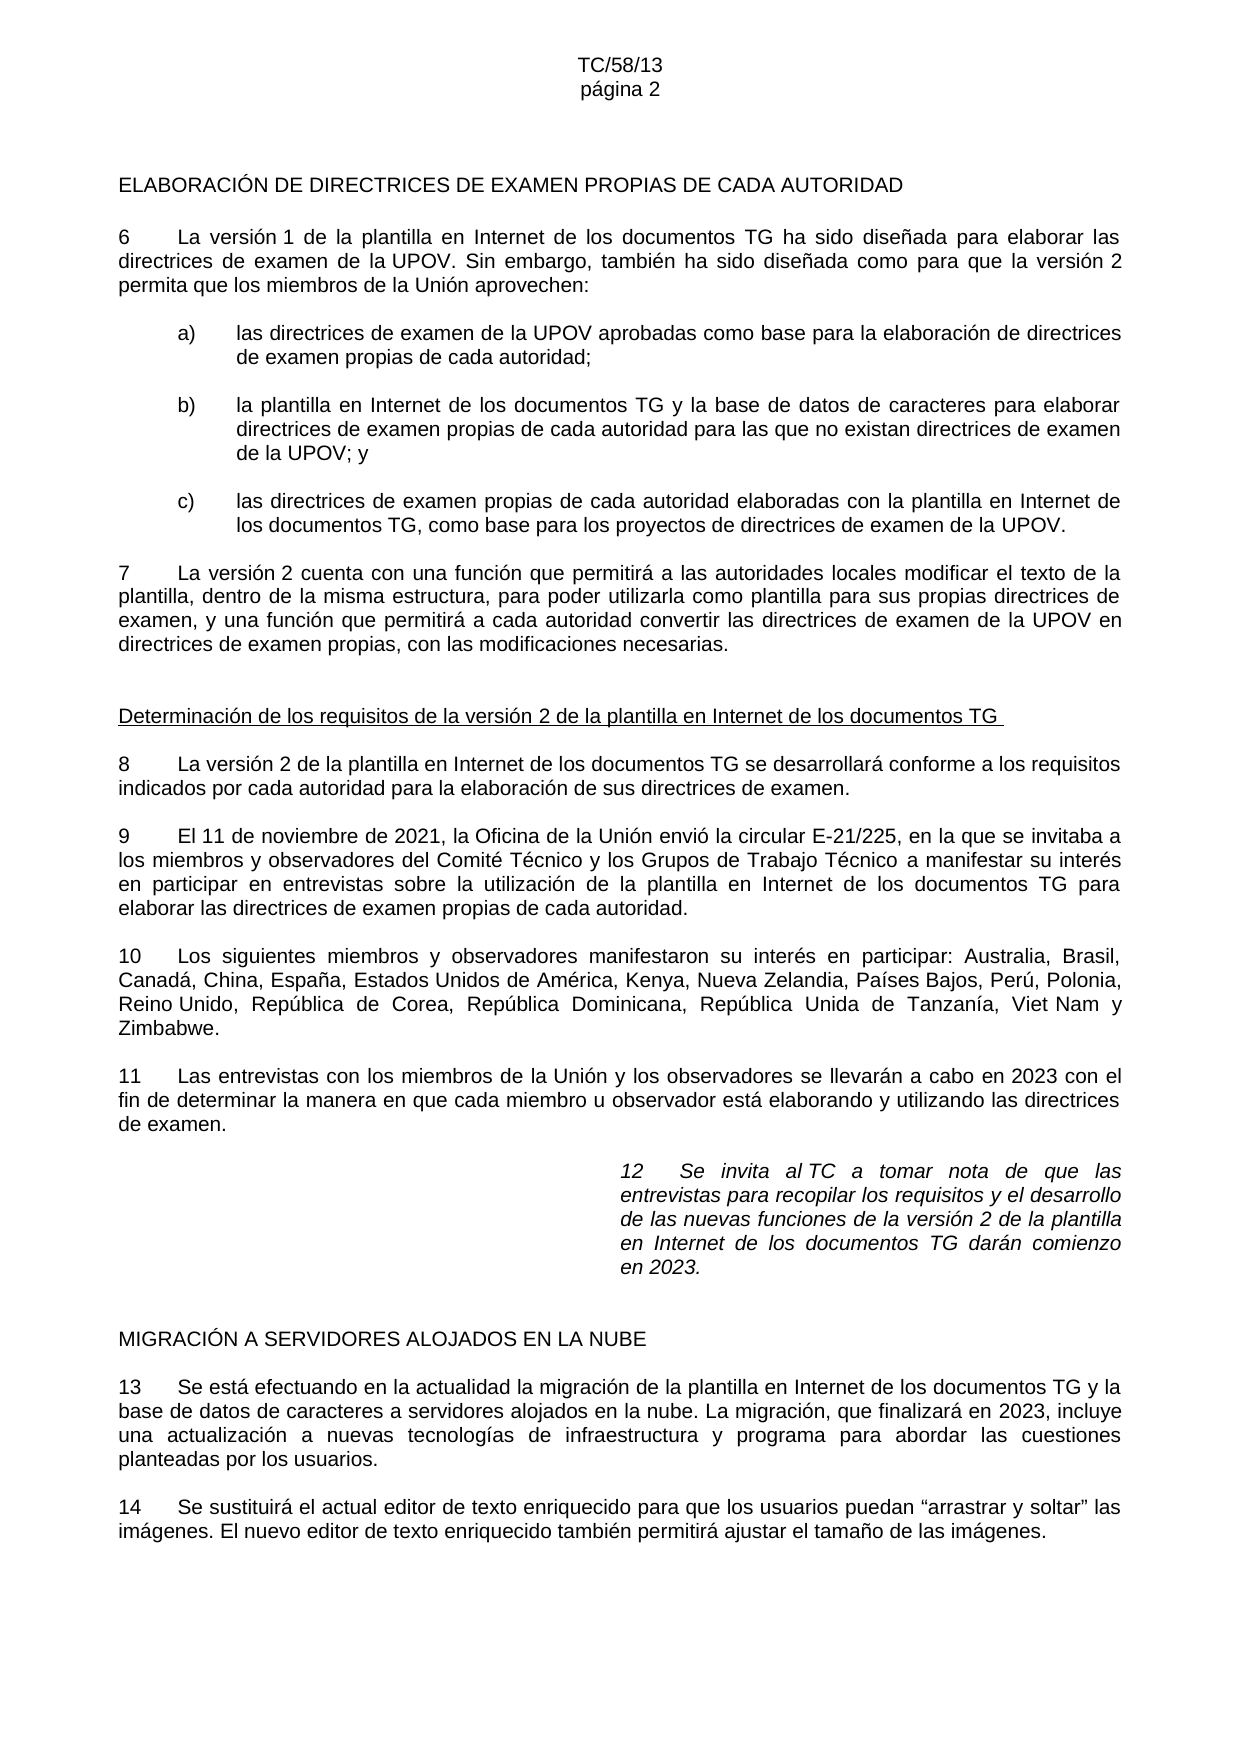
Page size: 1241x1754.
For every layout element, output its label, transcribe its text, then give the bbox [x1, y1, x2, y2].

text b) la plantilla en Internet de los documentos TG y la base de datos de caracteres para elaborar directrices de examen propias de cada autoridad para las que no existan directrices de examen de la UPOV; y [177, 393, 1122, 464]
text La versión 1 de la plantilla en Internet de los documentos TG ha sido diseñada para elaborar las directrices de examen de la UPOV. Sin embargo, también ha sido diseñada como para que la versión 2 permita que los miembros de la Unión aprovechen: [118, 225, 1122, 297]
text La versión 2 de la plantilla en Internet de los documentos TG se desarrollará conforme a los requisitos indicados por cada autoridad para la elaboración de sus directrices de examen. [118, 752, 1122, 800]
text Se está efectuando en la actualidad la migración de la plantilla en Internet de los documentos TG y la base de datos de caracteres a servidores alojados en la nube. La migración, que finalizará en 2023, incluye una actualización a nuevas tecnologías de infraestructura y programa para abordar las cuestiones planteadas por los usuarios. [118, 1375, 1122, 1471]
text Se invita al TC a tomar nota de que las entrevistas para recopilar los requisitos y el desarrollo de las nuevas funciones de la versión 2 de la plantilla en Internet de los documentos TG darán comienzo en 2023. [620, 1159, 1122, 1279]
text Los siguientes miembros y observadores manifestaron su interés en participar: Australia, Brasil, Canadá, China, España, Estados Unidos de América, Kenya, Nueva Zelandia, Países Bajos, Perú, Polonia, Reino Unido, República de Corea, República Dominicana, República Unida de Tanzanía, Viet Nam y Zimbabwe. [118, 944, 1122, 1039]
text El 11 de noviembre de 2021, la Oficina de la Unión envió la circular E-21/225, en la que se invitaba a los miembros y observadores del Comité Técnico y los Grupos de Trabajo Técnico a manifestar su interés en participar en entrevistas sobre la utilización de la plantilla en Internet de los documentos TG para elaborar las directrices de examen propias de cada autoridad. [118, 824, 1122, 920]
text elaboración de directrices de examen propias de cada autoridad [118, 173, 1122, 197]
text a) las directrices de examen de la UPOV aprobadas como base para la elaboración de directrices de examen propias de cada autoridad; [177, 321, 1122, 369]
text Determinación de los requisitos de la versión 2 de la plantilla en Internet de los documentos TG [118, 704, 1122, 728]
text La versión 2 cuenta con una función que permitirá a las autoridades locales modificar el texto de la plantilla, dentro de la misma estructura, para poder utilizarla como plantilla para sus propias directrices de examen, y una función que permitirá a cada autoridad convertir las directrices de examen de la UPOV en directrices de examen propias, con las modificaciones necesarias. [118, 560, 1122, 656]
text migración a servidores alojados en la nube [118, 1327, 1122, 1351]
text Se sustituirá el actual editor de texto enriquecido para que los usuarios puedan “arrastrar y soltar” las imágenes. El nuevo editor de texto enriquecido también permitirá ajustar el tamaño de las imágenes. [118, 1495, 1122, 1543]
text c) las directrices de examen propias de cada autoridad elaboradas con la plantilla en Internet de los documentos TG, como base para los proyectos de directrices de examen de la UPOV. [177, 488, 1122, 536]
text Las entrevistas con los miembros de la Unión y los observadores se llevarán a cabo en 2023 con el fin de determinar la manera en que cada miembro u observador está elaborando y utilizando las directrices de examen. [118, 1063, 1122, 1135]
